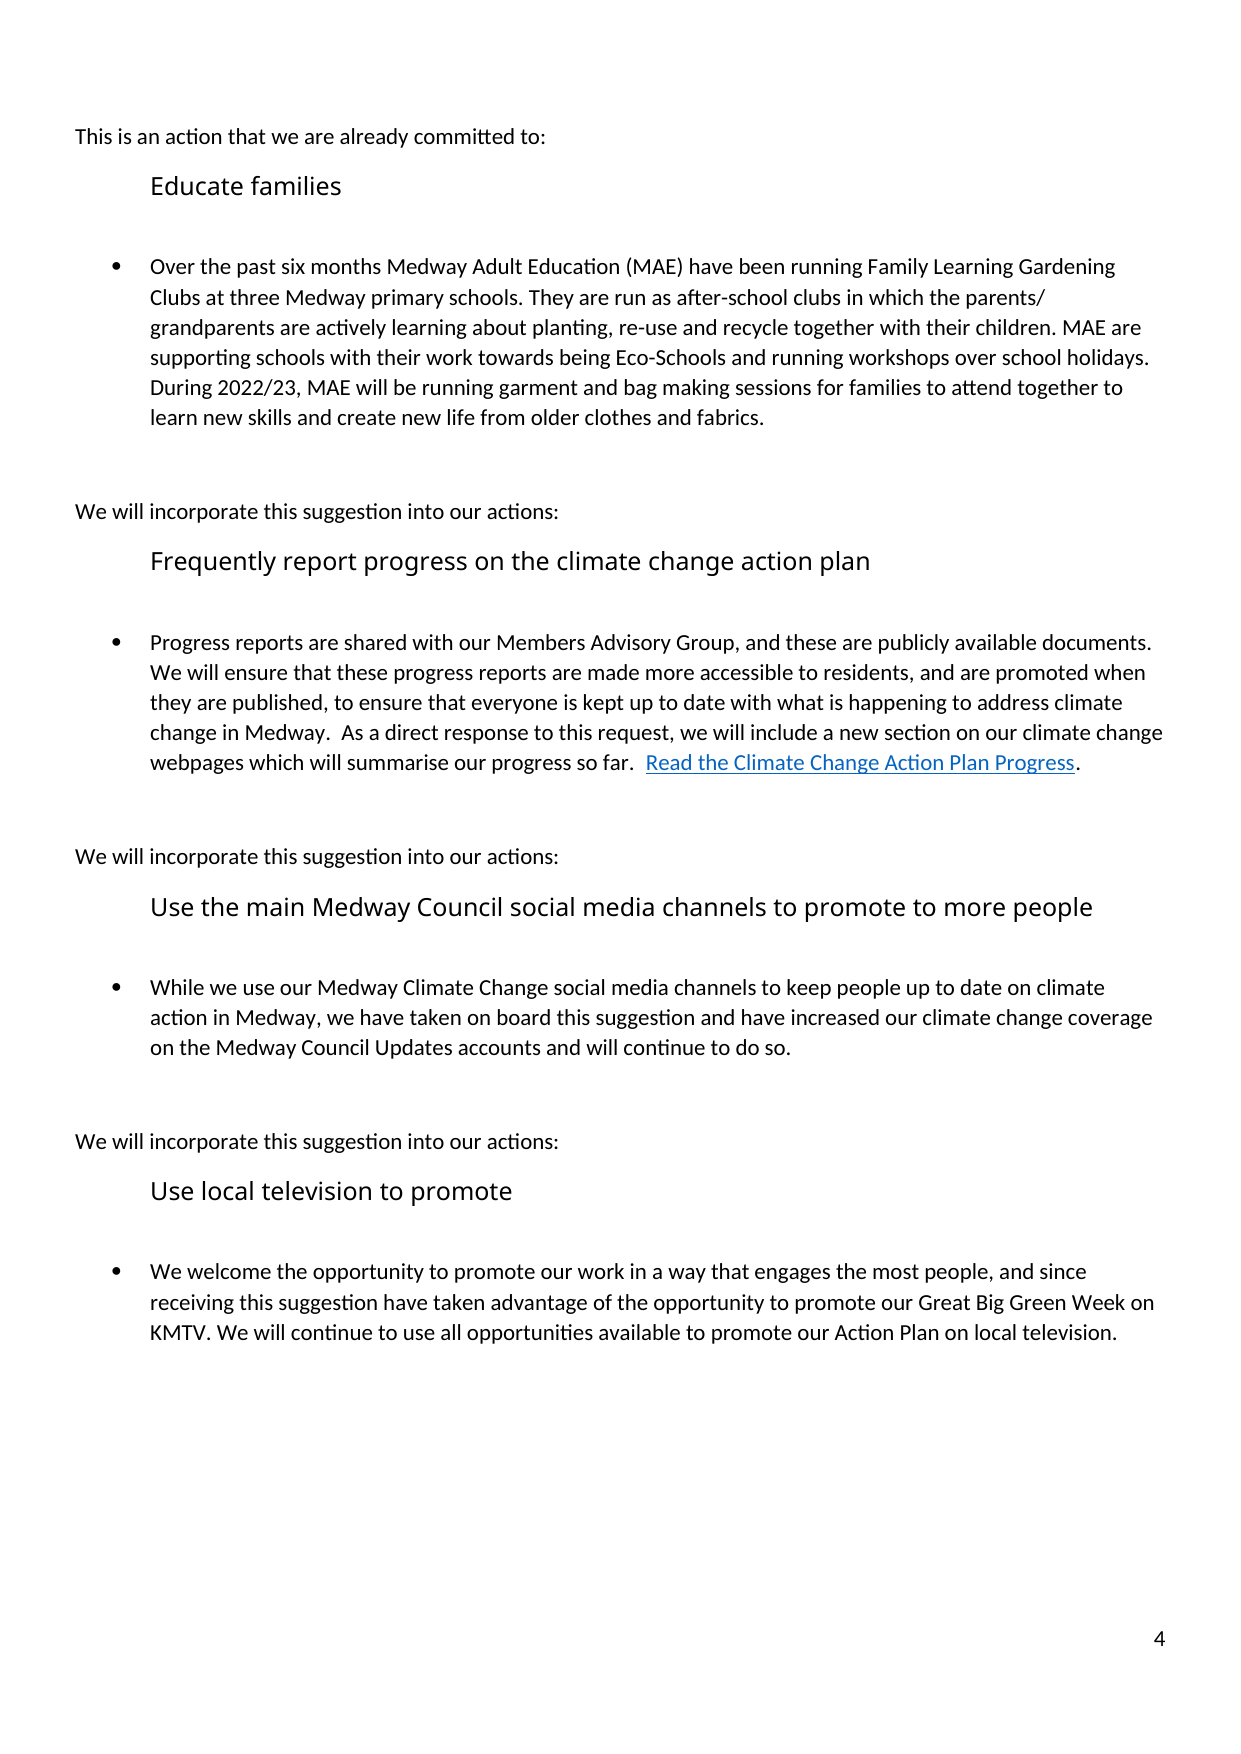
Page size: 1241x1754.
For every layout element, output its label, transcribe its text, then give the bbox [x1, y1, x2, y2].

text We will incorporate this suggestion into our actions: [75, 497, 1165, 525]
text We will incorporate this suggestion into our actions: [75, 1127, 1165, 1155]
subtitle Educate families [75, 169, 1165, 203]
list Over the past six months Medway Adult Education (MAE) have been running Family Learning Gardening Clubs at three Medway primary schools. They are run as after-school clubs in which the parents/ grandparents are actively learning about planting, re-use and recycle together with their children. MAE are supporting schools with their work towards being Eco-Schools and running workshops over school holidays. During 2022/23, MAE will be running garment and bag making sessions for families to attend together to learn new skills and create new life from older clothes and fabrics. [112, 252, 1165, 431]
list We welcome the opportunity to promote our work in a way that engages the most people, and since receiving this suggestion have taken advantage of the opportunity to promote our Great Big Green Week on KMTV. We will continue to use all opportunities available to promote our Action Plan on local television. [112, 1257, 1165, 1346]
subtitle Use local television to promote [75, 1174, 1165, 1208]
text This is an action that we are already committed to: [75, 122, 1165, 150]
list While we use our Medway Climate Change social media channels to keep people up to date on climate action in Medway, we have taken on board this suggestion and have increased our climate change coverage on the Medway Council Updates accounts and will continue to do so. [112, 973, 1165, 1061]
subtitle Frequently report progress on the climate change action plan [75, 544, 1165, 578]
subtitle Use the main Medway Council social media channels to promote to more people [75, 889, 1165, 923]
list Progress reports are shared with our Members Advisory Group, and these are publicly available documents. We will ensure that these progress reports are made more accessible to residents, and are promoted when they are published, to ensure that everyone is kept up to date with what is happening to address climate change in Medway. As a direct response to this request, we will include a new section on our climate change webpages which will summarise our progress so far. Read the Climate Change Action Plan Progress. [112, 628, 1165, 777]
text We will incorporate this suggestion into our actions: [75, 842, 1165, 870]
